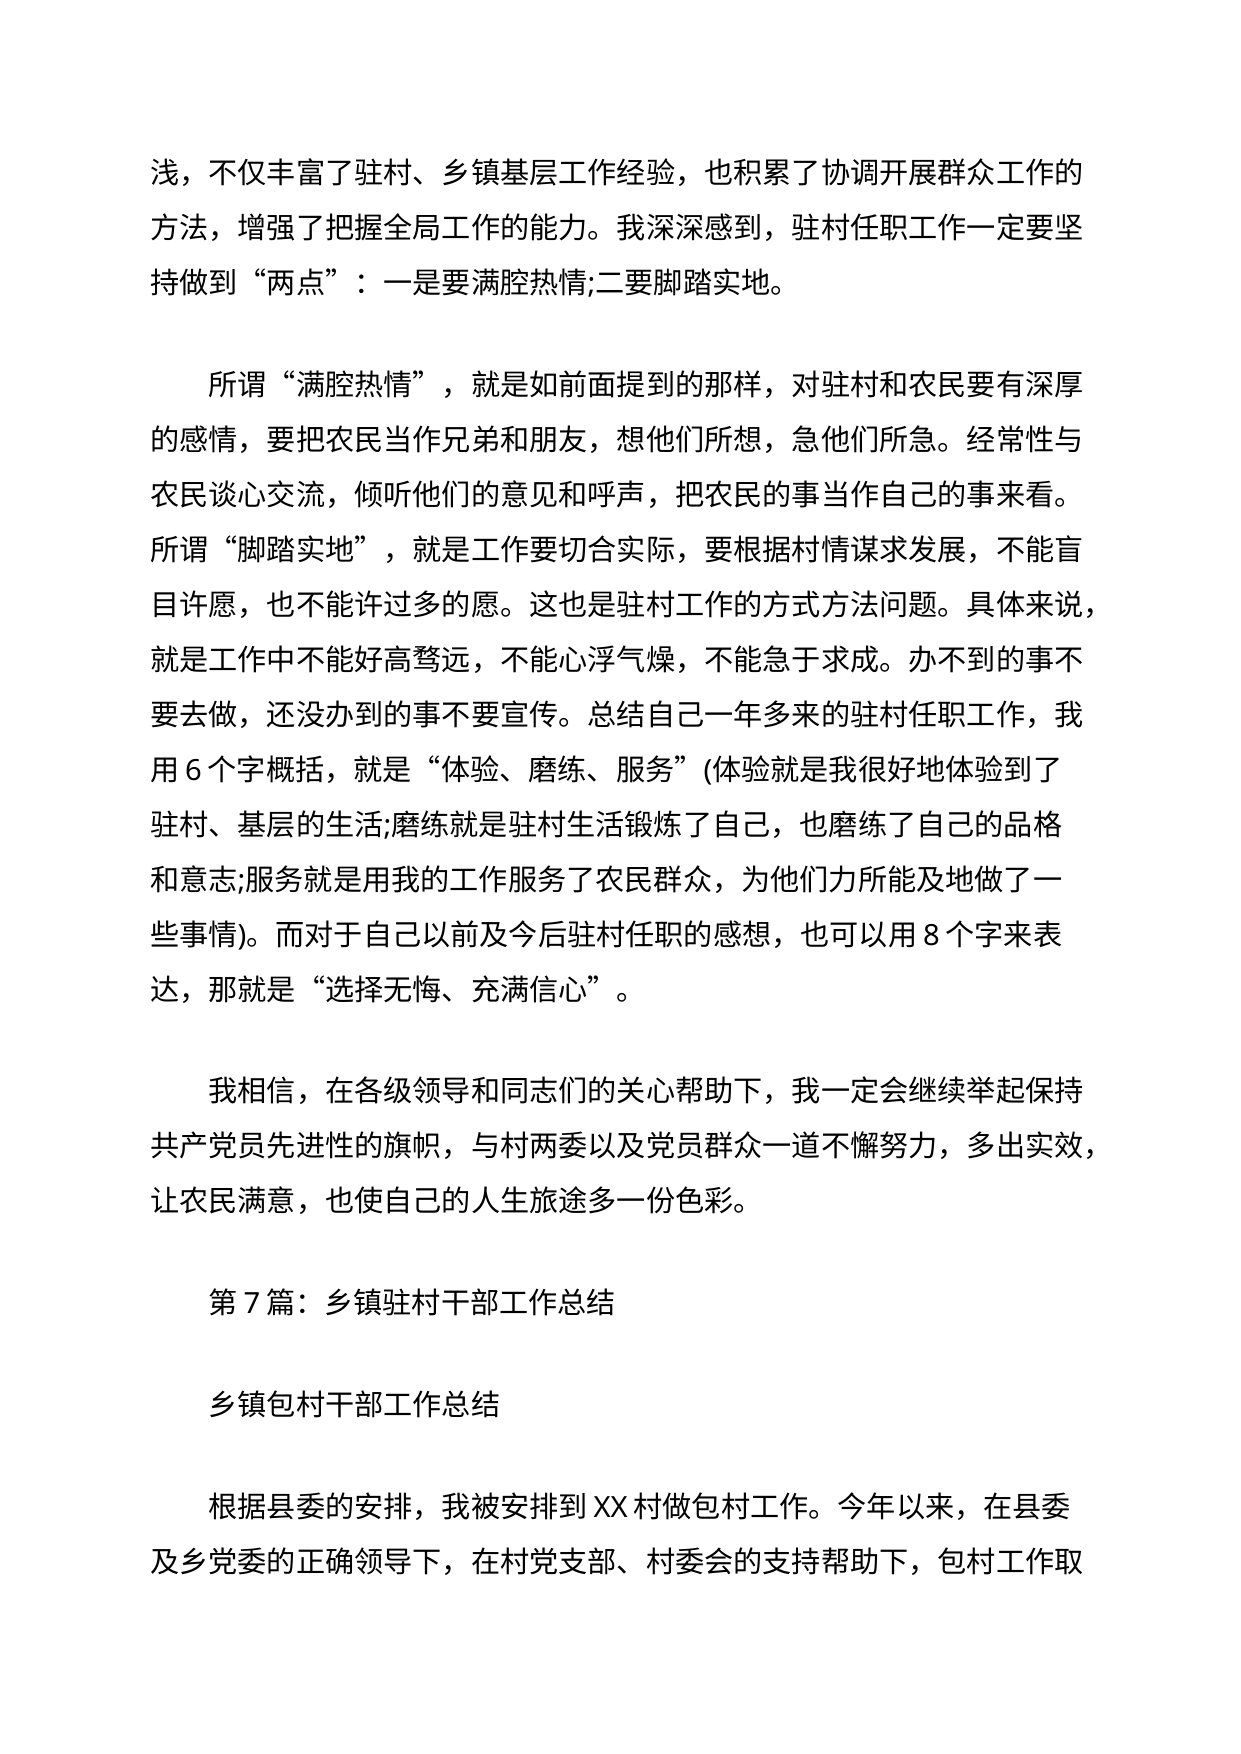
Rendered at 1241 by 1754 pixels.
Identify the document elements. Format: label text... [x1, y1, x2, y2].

text 所谓“满腔热情”，就是如前面提到的那样，对驻村和农民要有深厚的感情，要把农民当作兄弟和朋友，想他们所想，急他们所急。经常性与农民谈心交流，倾听他们的意见和呼声，把农民的事当作自己的事来看。所谓“脚踏实地”，就是工作要切合实际，要根据村情谋求发展，不能盲目许愿，也不能许过多的愿。这也是驻村工作的方式方法问题。具体来说，就是工作中不能好高骛远，不能心浮气燥，不能急于求成。办不到的事不要去做，还没办到的事不要宣传。总结自己一年多来的驻村任职工作，我用6个字概括，就是“体验、磨练、服务”(体验就是我很好地体验到了驻村、基层的生活;磨练就是驻村生活锻炼了自己，也磨练了自己的品格和意志;服务就是用我的工作服务了农民群众，为他们力所能及地做了一些事情)。而对于自己以前及今后驻村任职的感想，也可以用8个字来表达，那就是“选择无悔、充满信心”。 [150, 362, 1090, 1008]
text 乡镇包村干部工作总结 [150, 1381, 1090, 1424]
text 我相信，在各级领导和同志们的关心帮助下，我一定会继续举起保持共产党员先进性的旗帜，与村两委以及党员群众一道不懈努力，多出实效，让农民满意，也使自己的人生旅途多一份色彩。 [150, 1068, 1090, 1220]
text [150, 1483, 1090, 1580]
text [150, 150, 1090, 302]
text 第7篇：乡镇驻村干部工作总结 [150, 1279, 1090, 1322]
